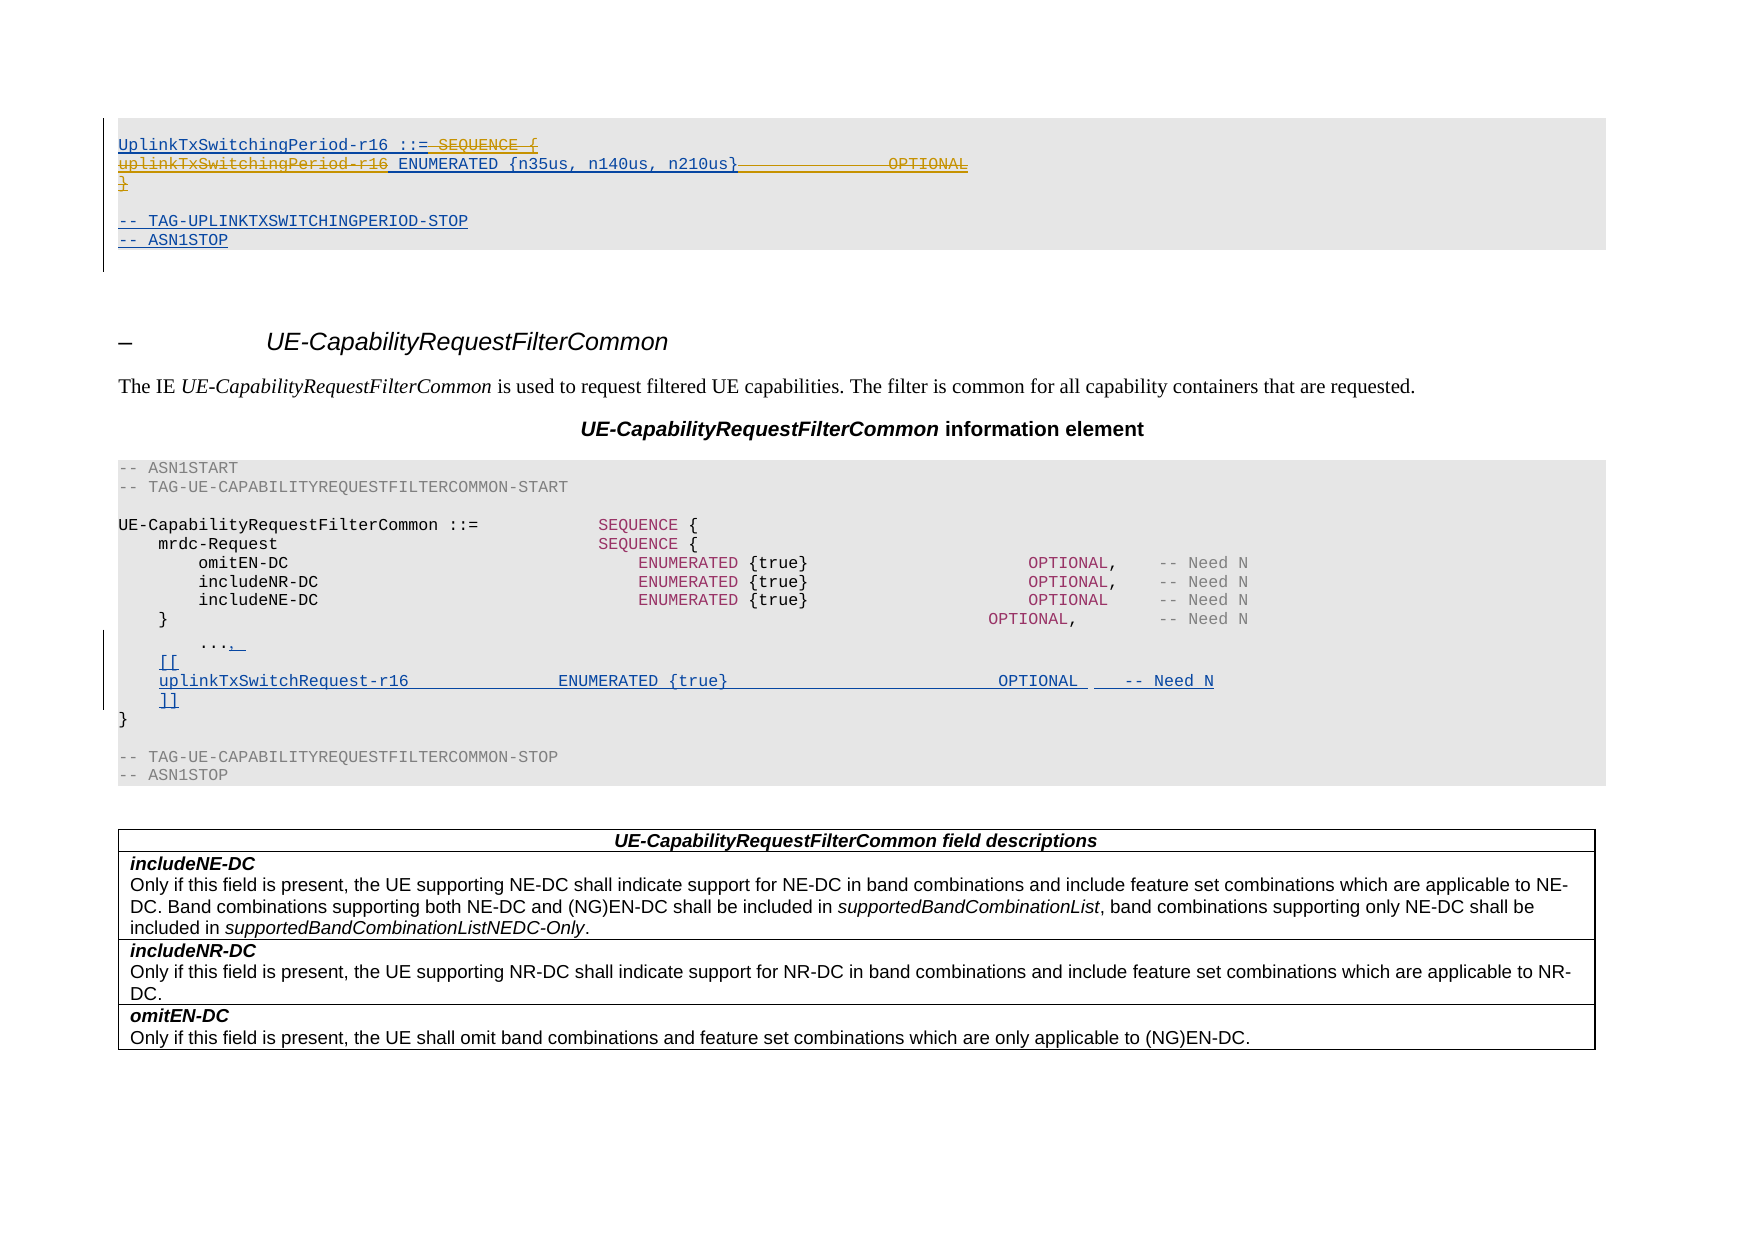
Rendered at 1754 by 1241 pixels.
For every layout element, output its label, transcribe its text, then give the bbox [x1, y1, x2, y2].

table_header UE-CapabilityRequestFilterCommon field descriptions [119, 830, 1594, 851]
text mrdc-Request SEQUENCE { [118, 535, 1606, 554]
text UE-CapabilityRequestFilterCommon information element [118, 417, 1606, 441]
text -- ASN1START [118, 460, 1606, 479]
text ... [118, 630, 1606, 654]
text omitEN-DC ENUMERATED {true} OPTIONAL, -- Need N [118, 554, 1606, 573]
text -- TAG-UE-CAPABILITYREQUESTFILTERCOMMON-START [118, 479, 1606, 498]
text -- ASN1STOP [118, 767, 1606, 786]
text } [118, 710, 1606, 729]
text UE-CapabilityRequestFilterCommon ::= SEQUENCE { [118, 517, 1606, 535]
text – UE-CapabilityRequestFilterCommon [118, 327, 1606, 356]
text includeNR-DC ENUMERATED {true} OPTIONAL, -- Need N [118, 573, 1606, 592]
table_cell includeNR-DC Only if this field is present, the UE supporting NR-DC shall indicate support for NR-DC in band combinations and include feature set combinations which are applicable to NR-DC. [119, 940, 1594, 1004]
text The IE UE-CapabilityRequestFilterCommon is used to request filtered UE capabilities. The filter is common for all capability containers that are requested. [118, 374, 1606, 398]
table_cell omitEN-DC Only if this field is present, the UE shall omit band combinations and feature set combinations which are only applicable to (NG)EN-DC. [119, 1005, 1594, 1048]
table_cell includeNE-DC Only if this field is present, the UE supporting NE-DC shall indicate support for NE-DC in band combinations and include feature set combinations which are applicable to NE-DC. Band combinations supporting both NE-DC and (NG)EN-DC shall be included in supportedBandCombinationList, band combinations supporting only NE-DC shall be included in supportedBandCombinationListNEDC-Only. [119, 852, 1594, 938]
text includeNE-DC ENUMERATED {true} OPTIONAL -- Need N [118, 592, 1606, 611]
text } OPTIONAL, -- Need N [118, 611, 1606, 630]
text -- TAG-UE-CAPABILITYREQUESTFILTERCOMMON-STOP [118, 748, 1606, 767]
